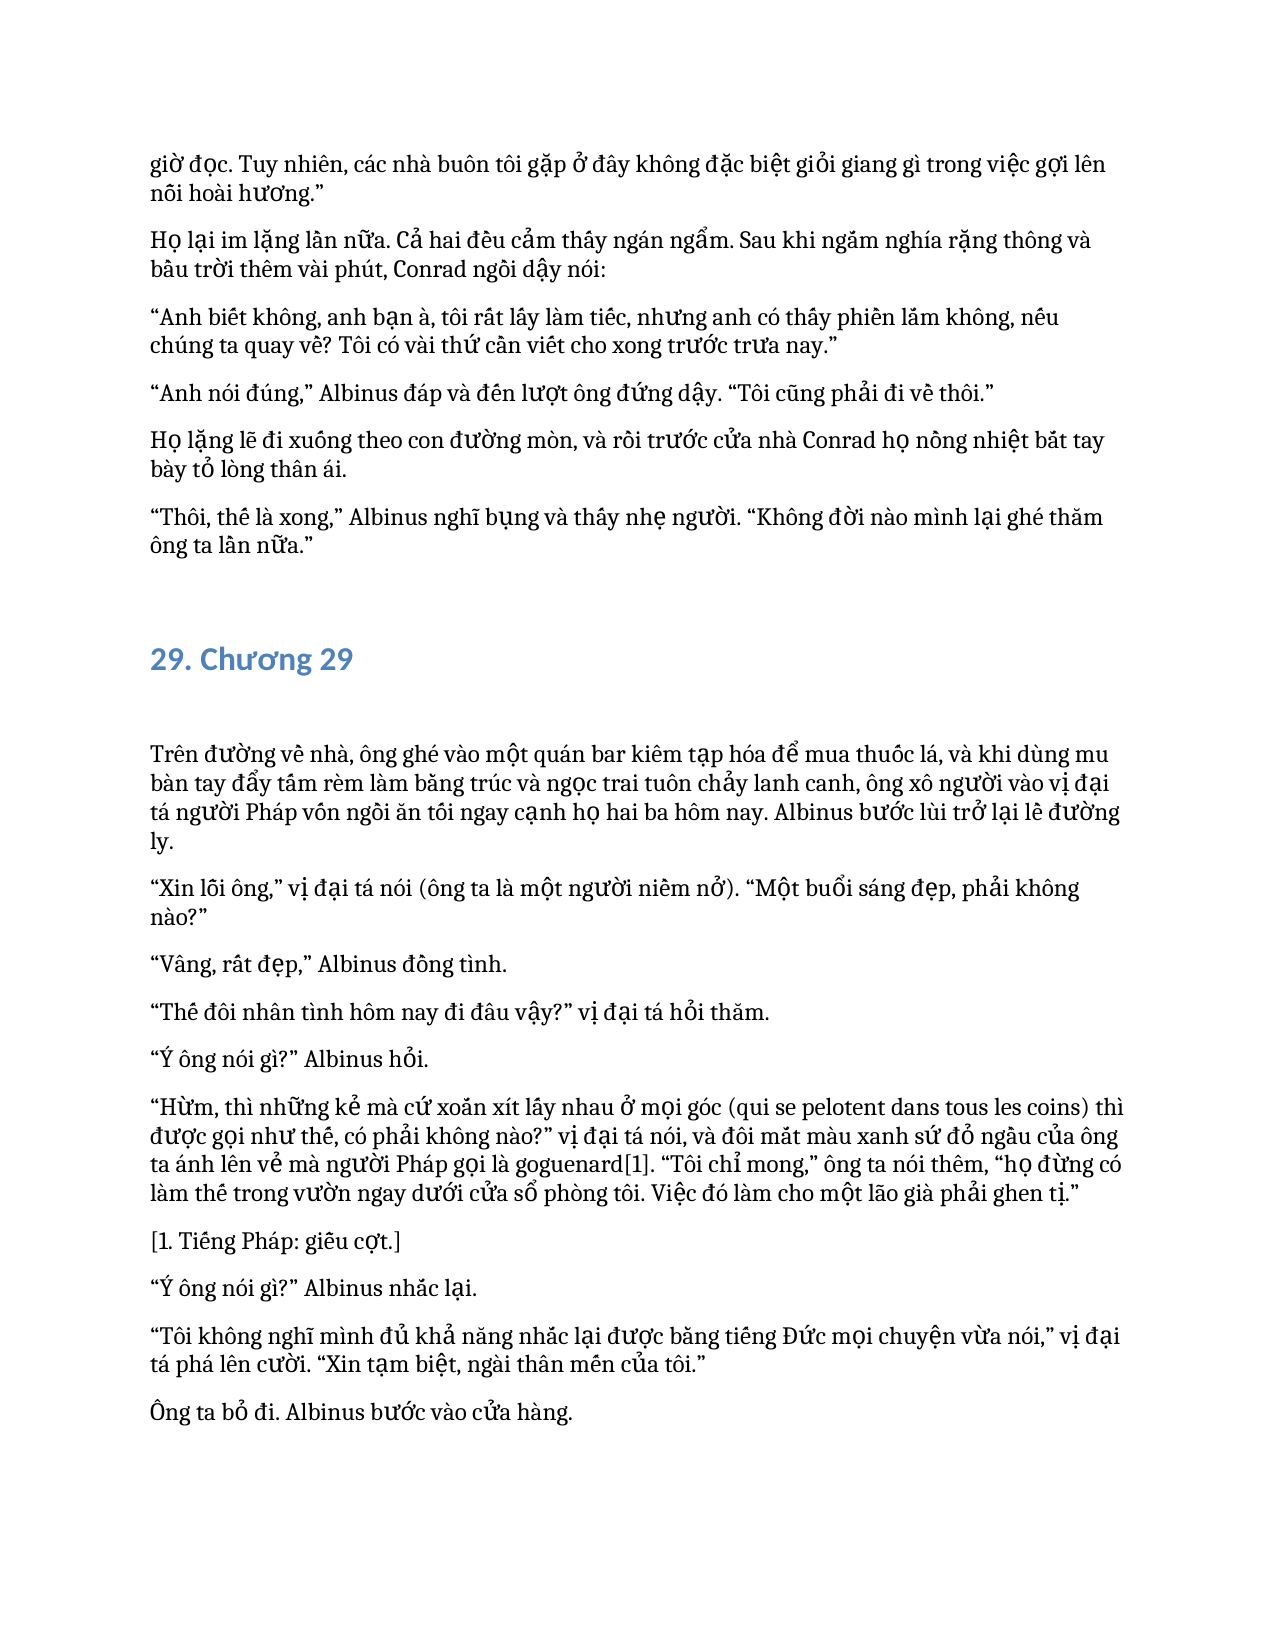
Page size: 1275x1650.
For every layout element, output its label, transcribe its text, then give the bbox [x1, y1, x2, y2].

text Trên đường về nhà, ông ghé vào một quán bar kiêm tạp hóa để mua thuốc lá, và khi dùng mu bàn tay đẩy tấm rèm làm bằng trúc và ngọc trai tuôn chảy lanh canh, ông xô người vào vị đại tá người Pháp vốn ngồi ăn tối ngay cạnh họ hai ba hôm nay. Albinus bước lùi trở lại lề đường ly. [150, 683, 1125, 855]
subtitle 29. Chương 29 [150, 638, 1125, 679]
text “Anh biết không, anh bạn à, tôi rất lấy làm tiếc, nhưng anh có thấy phiền lắm không, nếu chúng ta quay về? Tôi có vài thứ cần viết cho xong trước trưa nay.” [150, 302, 1125, 360]
text “Tôi không nghĩ mình đủ khả năng nhắc lại được bằng tiếng Đức mọi chuyện vừa nói,” vị đại tá phá lên cười. “Xin tạm biệt, ngài thân mến của tôi.” [150, 1322, 1125, 1379]
text “Anh nói đúng,” Albinus đáp và đến lượt ông đứng dậy. “Tôi cũng phải đi về thôi.” [150, 379, 1125, 407]
text “Thế đôi nhân tình hôm nay đi đâu vậy?” vị đại tá hỏi thăm. [150, 998, 1125, 1027]
text “Ý ông nói gì?” Albinus hỏi. [150, 1045, 1125, 1074]
text Họ lại im lặng lần nữa. Cả hai đều cảm thấy ngán ngẩm. Sau khi ngắm nghía rặng thông và bầu trời thêm vài phút, Conrad ngồi dậy nói: [150, 226, 1125, 284]
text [150, 150, 1125, 207]
text “Hừm, thì những kẻ mà cứ xoắn xít lấy nhau ở mọi góc (qui se pelotent dans tous les coins) thì được gọi như thế, có phải không nào?” vị đại tá nói, và đôi mắt màu xanh sứ đỏ ngầu của ông ta ánh lên vẻ mà người Pháp gọi là goguenard[1]. “Tôi chỉ mong,” ông ta nói thêm, “họ đừng có làm thế trong vườn ngay dưới cửa sổ phòng tôi. Việc đó làm cho một lão già phải ghen tị.” [150, 1093, 1125, 1208]
text “Thôi, thế là xong,” Albinus nghĩ bụng và thấy nhẹ người. “Không đời nào mình lại ghé thăm ông ta lần nữa.” [150, 502, 1125, 617]
text “Xin lỗi ông,” vị đại tá nói (ông ta là một người niềm nở). “Một buổi sáng đẹp, phải không nào?” [150, 874, 1125, 932]
text Họ lặng lẽ đi xuống theo con đường mòn, và rồi trước cửa nhà Conrad họ nồng nhiệt bắt tay bày tỏ lòng thân ái. [150, 426, 1125, 484]
text [1. Tiếng Pháp: giễu cợt.] [150, 1227, 1125, 1255]
text Ông ta bỏ đi. Albinus bước vào cửa hàng. [150, 1398, 1125, 1427]
text “Ý ông nói gì?” Albinus nhắc lại. [150, 1274, 1125, 1303]
text “Vâng, rất đẹp,” Albinus đồng tình. [150, 950, 1125, 979]
